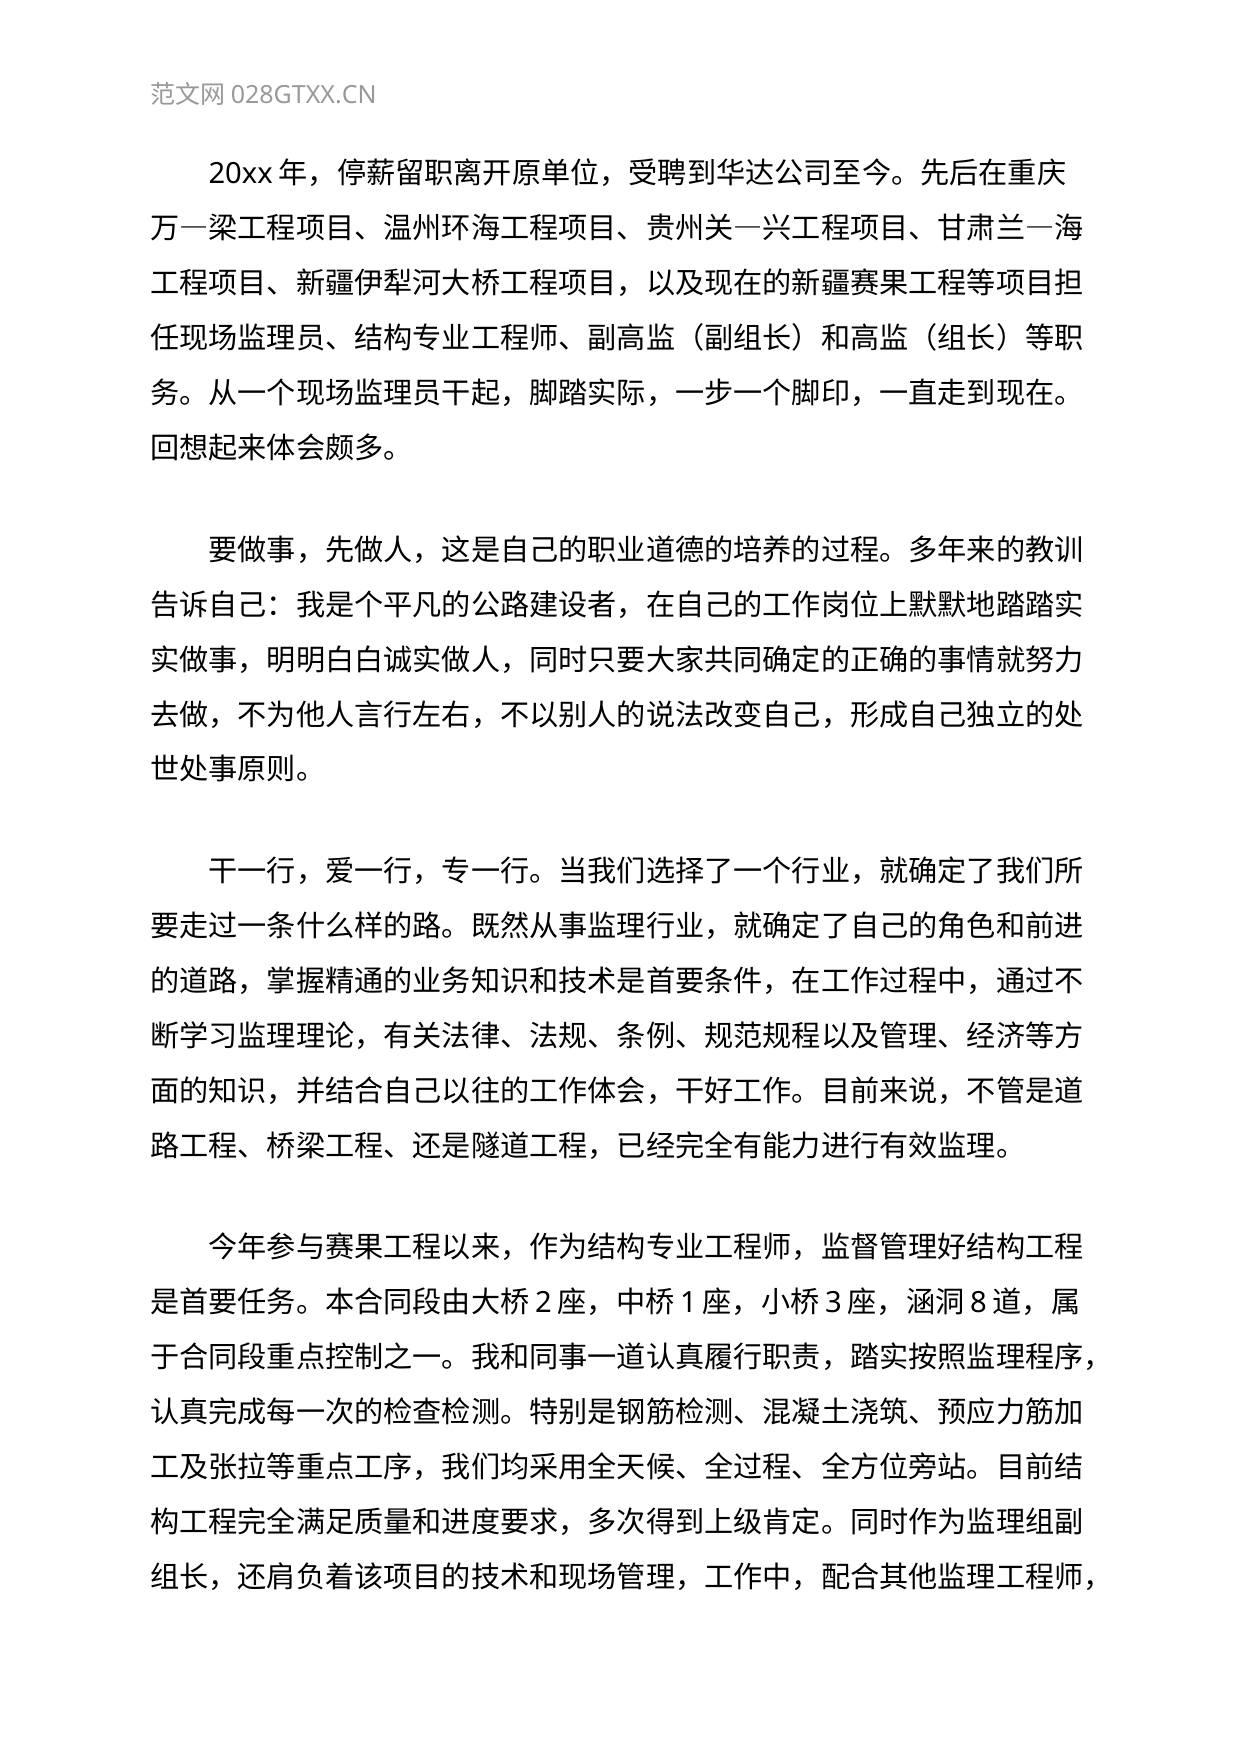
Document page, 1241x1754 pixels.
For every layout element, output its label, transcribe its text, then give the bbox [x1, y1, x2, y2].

text 20xx年，停薪留职离开原单位，受聘到华达公司至今。先后在重庆万―梁工程项目、温州环海工程项目、贵州关―兴工程项目、甘肃兰―海工程项目、新疆伊犁河大桥工程项目，以及现在的新疆赛果工程等项目担任现场监理员、结构专业工程师、副高监（副组长）和高监（组长）等职务。从一个现场监理员干起，脚踏实际，一步一个脚印，一直走到现在。回想起来体会颇多。 [150, 150, 1090, 467]
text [150, 1224, 1090, 1596]
text 要做事，先做人，这是自己的职业道德的培养的过程。多年来的教训告诉自己：我是个平凡的公路建设者，在自己的工作岗位上默默地踏踏实实做事，明明白白诚实做人，同时只要大家共同确定的正确的事情就努力去做，不为他人言行左右，不以别人的说法改变自己，形成自己独立的处世处事原则。 [150, 526, 1090, 788]
text 干一行，爱一行，专一行。当我们选择了一个行业，就确定了我们所要走过一条什么样的路。既然从事监理行业，就确定了自己的角色和前进的道路，掌握精通的业务知识和技术是首要条件，在工作过程中，通过不断学习监理理论，有关法律、法规、条例、规范规程以及管理、经济等方面的知识，并结合自己以往的工作体会，干好工作。目前来说，不管是道路工程、桥梁工程、还是隧道工程，已经完全有能力进行有效监理。 [150, 848, 1090, 1164]
